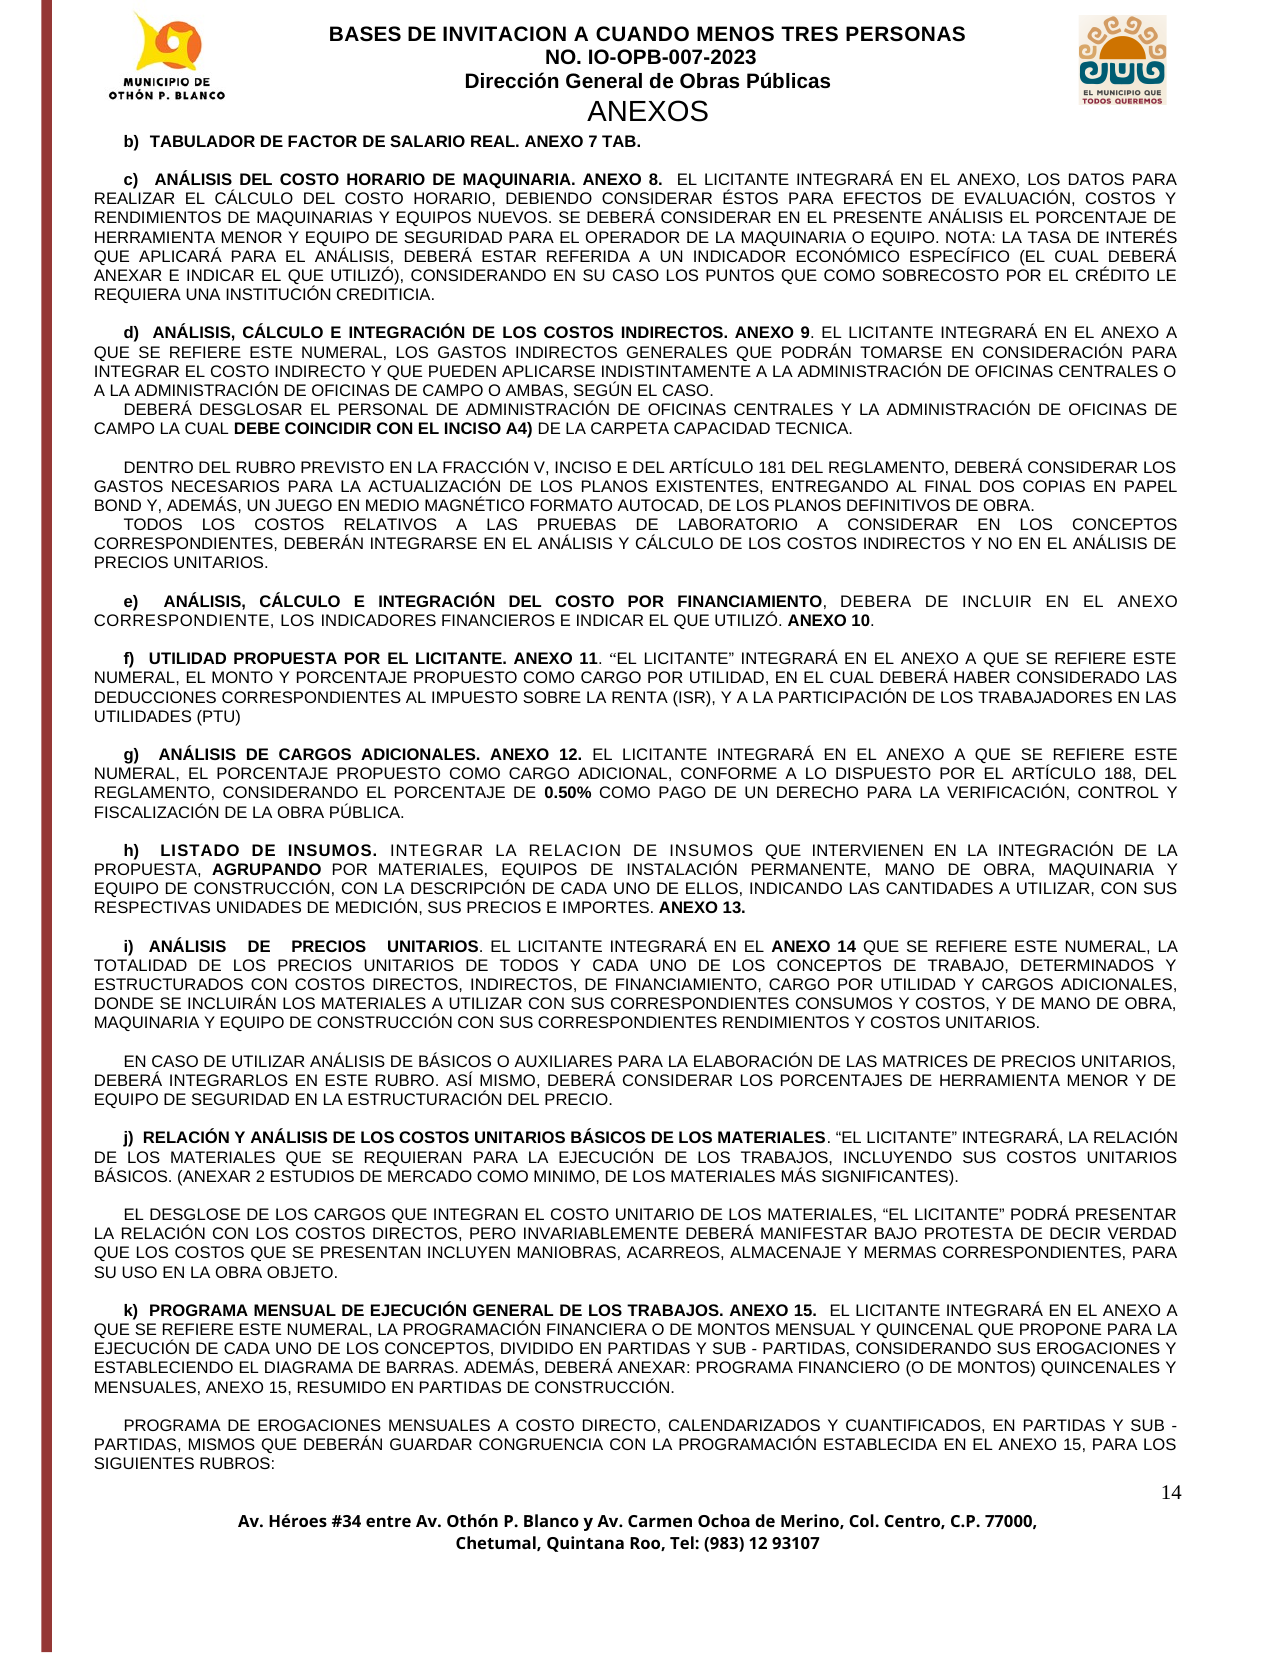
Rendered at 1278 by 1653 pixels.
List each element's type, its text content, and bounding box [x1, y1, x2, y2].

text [94, 112, 1178, 189]
text d) ANÁLISIS, CÁLCULO E INTEGRACIÓN DE LOS COSTOS INDIRECTOS. ANEXO 9. EL LICITANTE INTEGRARÁ EN EL ANEXO A QUE SE REFIERE ESTE NUMERAL, LOS GASTOS INDIRECTOS GENERALES QUE PODRÁN TOMARSE EN CONSIDERACIÓN PARA INTEGRAR EL COSTO INDIRECTO Y QUE PUEDEN APLICARSE INDISTINTAMENTE A LA ADMINISTRACIÓN DE OFICINAS CENTRALES O A LA ADMINISTRACIÓN DE OFICINAS DE CAMPO O AMBAS, SEGÚN EL CASO. [94, 208, 1178, 285]
text h) LISTADO DE INSUMOS. INTEGRAR LA RELACION DE INSUMOS QUE INTERVIENEN EN LA INTEGRACIÓN DE LA PROPUESTA, AGRUPANDO POR MATERIALES, EQUIPOS DE INSTALACIÓN PERMANENTE, MANO DE OBRA, MAQUINARIA Y EQUIPO DE CONSTRUCCIÓN, CON LA DESCRIPCIÓN DE CADA UNO DE ELLOS, INDICANDO LAS CANTIDADES A UTILIZAR, CON SUS RESPECTIVAS UNIDADES DE MEDICIÓN, SUS PRECIOS E IMPORTES. ANEXO 13. [94, 726, 1178, 802]
picture [1078, 15, 1167, 105]
text m) DE UTILIZACIÓN DE LA MAQUINARIA Y EQUIPO DE CONSTRUCCIÓN, IDENTIFICANDO SU TIPO Y CARACTERÍSTICAS ANEXO 16 (l). [94, 1416, 1178, 1454]
text EL DESGLOSE DE LOS CARGOS QUE INTEGRAN EL COSTO UNITARIO DE LOS MATERIALES, “EL LICITANTE” PODRÁ PRESENTAR LA RELACIÓN CON LOS COSTOS DIRECTOS, PERO INVARIABLEMENTE DEBERÁ MANIFESTAR BAJO PROTESTA DE DECIR VERDAD QUE LOS COSTOS QUE SE PRESENTAN INCLUYEN MANIOBRAS, ACARREOS, ALMACENAJE Y MERMAS CORRESPONDIENTES, PARA SU USO EN LA OBRA OBJETO. [94, 1090, 1178, 1167]
text k) PROGRAMA MENSUAL DE EJECUCIÓN GENERAL DE LOS TRABAJOS. ANEXO 15. EL LICITANTE INTEGRARÁ EN EL ANEXO A QUE SE REFIERE ESTE NUMERAL, LA PROGRAMACIÓN FINANCIERA O DE MONTOS MENSUAL Y QUINCENAL QUE PROPONE PARA LA EJECUCIÓN DE CADA UNO DE LOS CONCEPTOS, DIVIDIDO EN PARTIDAS Y SUB - PARTIDAS, CONSIDERANDO SUS EROGACIONES Y ESTABLECIENDO EL DIAGRAMA DE BARRAS. ADEMÁS, DEBERÁ ANEXAR: PROGRAMA FINANCIERO (O DE MONTOS) QUINCENALES Y MENSUALES, ANEXO 15, RESUMIDO EN PARTIDAS DE CONSTRUCCIÓN. [94, 1186, 1178, 1282]
text DEBERÁ DESGLOSAR EL PERSONAL DE ADMINISTRACIÓN DE OFICINAS CENTRALES Y LA ADMINISTRACIÓN DE OFICINAS DE CAMPO LA CUAL DEBE COINCIDIR CON EL INCISO A4) DE LA CARPETA CAPACIDAD TECNICA. [94, 285, 1178, 323]
text PROGRAMA DE EROGACIONES MENSUALES A COSTO DIRECTO, CALENDARIZADOS Y CUANTIFICADOS, EN PARTIDAS Y SUB - PARTIDAS, MISMOS QUE DEBERÁN GUARDAR CONGRUENCIA CON LA PROGRAMACIÓN ESTABLECIDA EN EL ANEXO 15, PARA LOS SIGUIENTES RUBROS: [94, 1301, 1178, 1358]
text i) ANÁLISIS DE PRECIOS UNITARIOS. EL LICITANTE INTEGRARÁ EN EL ANEXO 14 QUE SE REFIERE ESTE NUMERAL, LA TOTALIDAD DE LOS PRECIOS UNITARIOS DE TODOS Y CADA UNO DE LOS CONCEPTOS DE TRABAJO, DETERMINADOS Y ESTRUCTURADOS CON COSTOS DIRECTOS, INDIRECTOS, DE FINANCIAMIENTO, CARGO POR UTILIDAD Y CARGOS ADICIONALES, DONDE SE INCLUIRÁN LOS MATERIALES A UTILIZAR CON SUS CORRESPONDIENTES CONSUMOS Y COSTOS, Y DE MANO DE OBRA, MAQUINARIA Y EQUIPO DE CONSTRUCCIÓN CON SUS CORRESPONDIENTES RENDIMIENTOS Y COSTOS UNITARIOS. [94, 822, 1178, 917]
text f) UTILIDAD PROPUESTA POR EL LICITANTE. ANEXO 11. “EL LICITANTE” INTEGRARÁ EN EL ANEXO A QUE SE REFIERE ESTE NUMERAL, EL MONTO Y PORCENTAJE PROPUESTO COMO CARGO POR UTILIDAD, EN EL CUAL DEBERÁ HABER CONSIDERADO LAS DEDUCCIONES CORRESPONDIENTES AL IMPUESTO SOBRE LA RENTA (ISR), Y A LA PARTICIPACIÓN DE LOS TRABAJADORES EN LAS UTILIDADES (PTU) [94, 534, 1178, 611]
picture [104, 0, 237, 112]
text g) ANÁLISIS DE CARGOS ADICIONALES. ANEXO 12. EL LICITANTE INTEGRARÁ EN EL ANEXO A QUE SE REFIERE ESTE NUMERAL, EL PORCENTAJE PROPUESTO COMO CARGO ADICIONAL, CONFORME A LO DISPUESTO POR EL ARTÍCULO 188, DEL REGLAMENTO, CONSIDERANDO EL PORCENTAJE DE 0.50% COMO PAGO DE UN DERECHO PARA LA VERIFICACIÓN, CONTROL Y FISCALIZACIÓN DE LA OBRA PÚBLICA. [94, 630, 1178, 707]
text l) DE UTILIZACIÓN DE LA MANO DE OBRA ANEXO 16 (k). [94, 1377, 1178, 1397]
text EN CASO DE UTILIZAR ANÁLISIS DE BÁSICOS O AUXILIARES PARA LA ELABORACIÓN DE LAS MATRICES DE PRECIOS UNITARIOS, DEBERÁ INTEGRARLOS EN ESTE RUBRO. ASÍ MISMO, DEBERÁ CONSIDERAR LOS PORCENTAJES DE HERRAMIENTA MENOR Y DE EQUIPO DE SEGURIDAD EN LA ESTRUCTURACIÓN DEL PRECIO. [94, 937, 1178, 994]
text e) ANÁLISIS, CÁLCULO E INTEGRACIÓN DEL COSTO POR FINANCIAMIENTO, DEBERA DE INCLUIR EN EL ANEXO CORRESPONDIENTE, LOS INDICADORES FINANCIEROS E INDICAR EL QUE UTILIZÓ. ANEXO 10. [94, 477, 1178, 515]
text DENTRO DEL RUBRO PREVISTO EN LA FRACCIÓN V, INCISO E DEL ARTÍCULO 181 DEL REGLAMENTO, DEBERÁ CONSIDERAR LOS GASTOS NECESARIOS PARA LA ACTUALIZACIÓN DE LOS PLANOS EXISTENTES, ENTREGANDO AL FINAL DOS COPIAS EN PAPEL BOND Y, ADEMÁS, UN JUEGO EN MEDIO MAGNÉTICO FORMATO AUTOCAD, DE LOS PLANOS DEFINITIVOS DE OBRA. [94, 342, 1178, 400]
text j) RELACIÓN Y ANÁLISIS DE LOS COSTOS UNITARIOS BÁSICOS DE LOS MATERIALES. “EL LICITANTE” INTEGRARÁ, LA RELACIÓN DE LOS MATERIALES QUE SE REQUIERAN PARA LA EJECUCIÓN DE LOS TRABAJOS, INCLUYENDO SUS COSTOS UNITARIOS BÁSICOS. (ANEXAR 2 ESTUDIOS DE MERCADO COMO MINIMO, DE LOS MATERIALES MÁS SIGNIFICANTES). [94, 1013, 1178, 1071]
text TODOS LOS COSTOS RELATIVOS A LAS PRUEBAS DE LABORATORIO A CONSIDERAR EN LOS CONCEPTOS CORRESPONDIENTES, DEBERÁN INTEGRARSE EN EL ANÁLISIS Y CÁLCULO DE LOS COSTOS INDIRECTOS Y NO EN EL ANÁLISIS DE PRECIOS UNITARIOS. [94, 400, 1178, 457]
